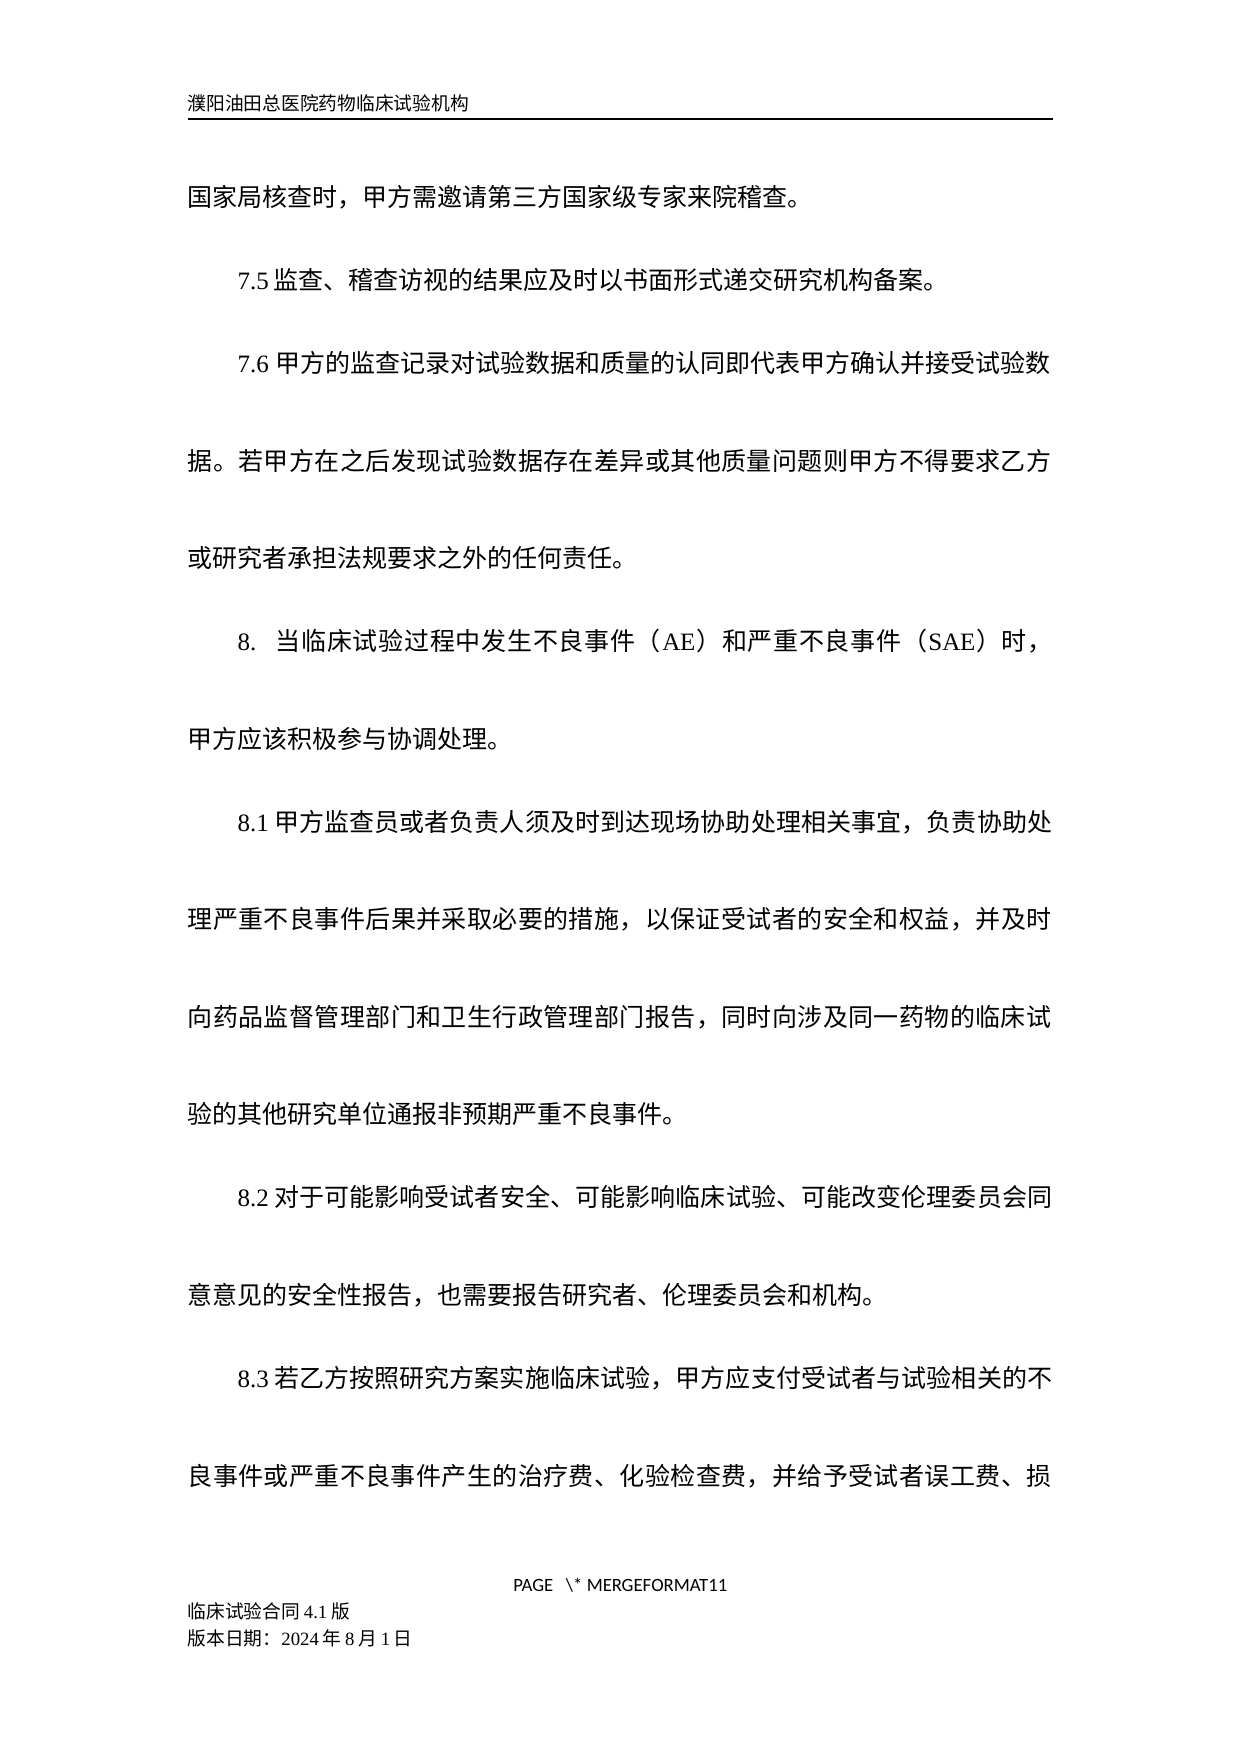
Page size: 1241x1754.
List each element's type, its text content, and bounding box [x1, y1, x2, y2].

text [187, 1344, 1053, 1507]
text 8.1甲方监查员或者负责人须及时到达现场协助处理相关事宜，负责协助处理严重不良事件后果并采取必要的措施，以保证受试者的安全和权益，并及时向药品监督管理部门和卫生行政管理部门报告，同时向涉及同一药物的临床试验的其他研究单位通报非预期严重不良事件。 [187, 788, 1053, 1145]
text 8.2对于可能影响受试者安全、可能影响临床试验、可能改变伦理委员会同意意见的安全性报告，也需要报告研究者、伦理委员会和机构。 [187, 1163, 1053, 1326]
text 7.6 甲方的监查记录对试验数据和质量的认同即代表甲方确认并接受试验数据。若甲方在之后发现试验数据存在差异或其他质量问题则甲方不得要求乙方或研究者承担法规要求之外的任何责任。 [187, 329, 1053, 589]
list 当临床试验过程中发生不良事件（AE）和严重不良事件（SAE）时，甲方应该积极参与协调处理。 [187, 607, 1053, 770]
text 7.5监查、稽查访视的结果应及时以书面形式递交研究机构备案。 [187, 246, 1053, 311]
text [187, 163, 1053, 228]
